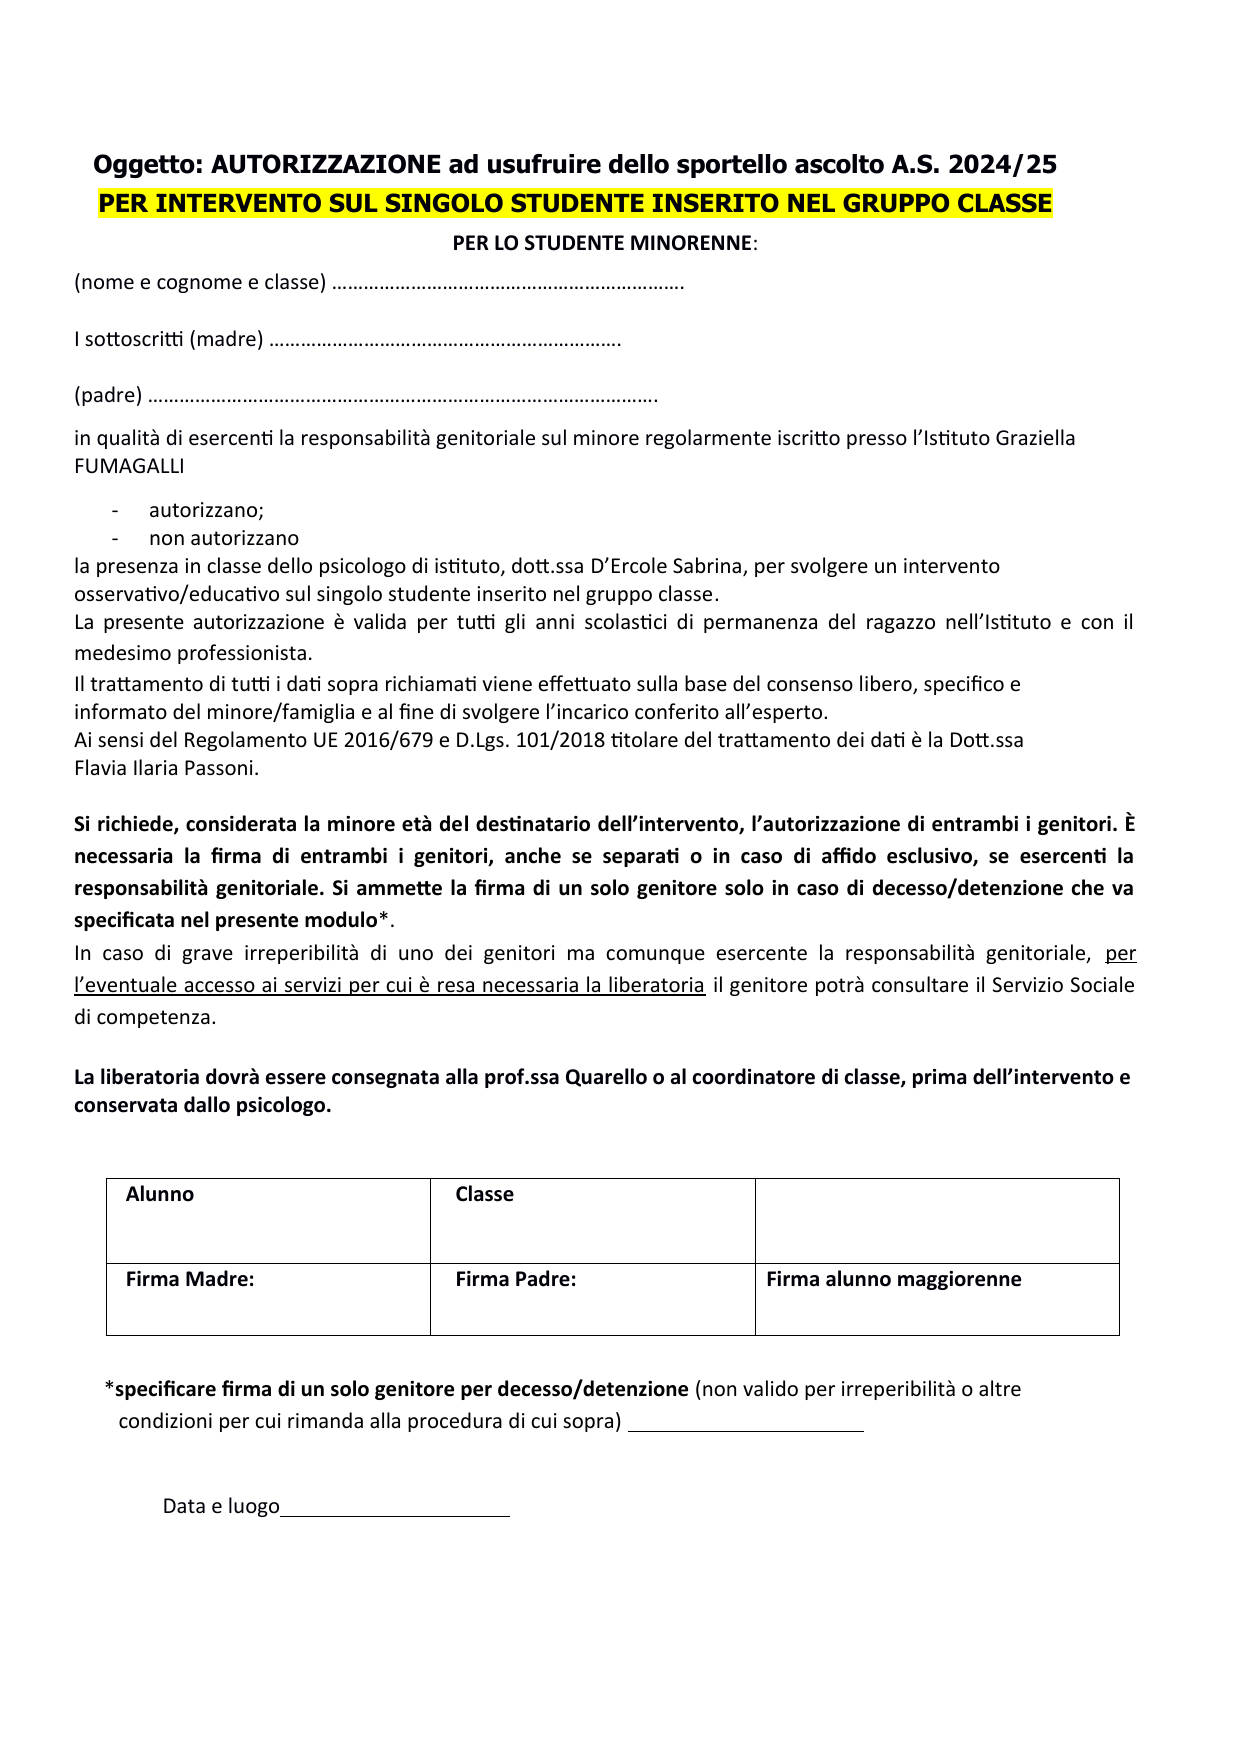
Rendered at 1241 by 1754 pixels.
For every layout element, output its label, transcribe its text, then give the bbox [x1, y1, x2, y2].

text I sottoscritti (madre) …………………………………………………………. [74, 324, 1137, 352]
list autorizzano; [111, 495, 1137, 523]
text La presente autorizzazione è valida per tutti gli anni scolastici di permanenza del ragazzo nell’Istituto e con il medesimo professionista. [74, 607, 1136, 666]
text PER LO STUDENTE MINORENNE: [74, 228, 1137, 256]
title Oggetto: AUTORIZZAZIONE ad usufruire dello sportello ascolto A.S. 2024/25 [74, 148, 1077, 179]
list non autorizzano [111, 523, 1137, 551]
text *specificare firma di un solo genitore per decesso/detenzione (non valido per irreperibilità o altre condizioni per cui rimanda alla procedura di cui sopra) [103, 1374, 1077, 1434]
text (nome e cognome e classe) …………………………………………………………. [74, 267, 1137, 295]
table_cell Firma alunno maggiorenne [756, 1264, 1119, 1335]
text in qualità di esercenti la responsabilità genitoriale sul minore regolarmente iscritto presso l’Istituto Graziella FUMAGALLI [74, 423, 1137, 479]
text Ai sensi del Regolamento UE 2016/679 e D.Lgs. 101/2018 titolare del trattamento dei dati è la Dott.ssa Flavia Ilaria Passoni. [74, 725, 1040, 781]
text Si richiede, considerata la minore età del destinatario dell’intervento, l’autorizzazione di entrambi i genitori. È necessaria la firma di entrambi i genitori, anche se separati o in caso di affido esclusivo, se esercenti la responsabilità genitoriale. Si ammette la firma di un solo genitore solo in caso di decesso/detenzione che va specificata nel presente modulo*. [74, 809, 1137, 933]
text Il trattamento di tutti i dati sopra richiamati viene effettuato sulla base del consenso libero, specifico e informato del minore/famiglia e al fine di svolgere l’incarico conferito all’esperto. [74, 669, 1040, 725]
table_header Alunno [107, 1179, 430, 1263]
table_header [756, 1179, 1119, 1263]
table_cell Firma Madre: [107, 1264, 430, 1335]
text In caso di grave irreperibilità di uno dei genitori ma comunque esercente la responsabilità genitoriale, per l’eventuale accesso ai servizi per cui è resa necessaria la liberatoria il genitore potrà consultare il Servizio Sociale di competenza. [74, 938, 1137, 1030]
title PER INTERVENTO SUL SINGOLO STUDENTE INSERITO NEL GRUPPO CLASSE [74, 187, 1077, 218]
table_header Classe [431, 1179, 755, 1263]
text (padre) ……………………………………………………………………………………. [74, 380, 1137, 408]
table_cell Firma Padre: [431, 1264, 755, 1335]
text la presenza in classe dello psicologo di istituto, dott.ssa D’Ercole Sabrina, per svolgere un intervento osservativo/educativo sul singolo studente inserito nel gruppo classe. [74, 551, 1040, 607]
text Data e luogo [162, 1492, 1077, 1520]
text La liberatoria dovrà essere consegnata alla prof.ssa Quarello o al coordinatore di classe, prima dell’intervento e conservata dallo psicologo. [74, 1062, 1151, 1118]
